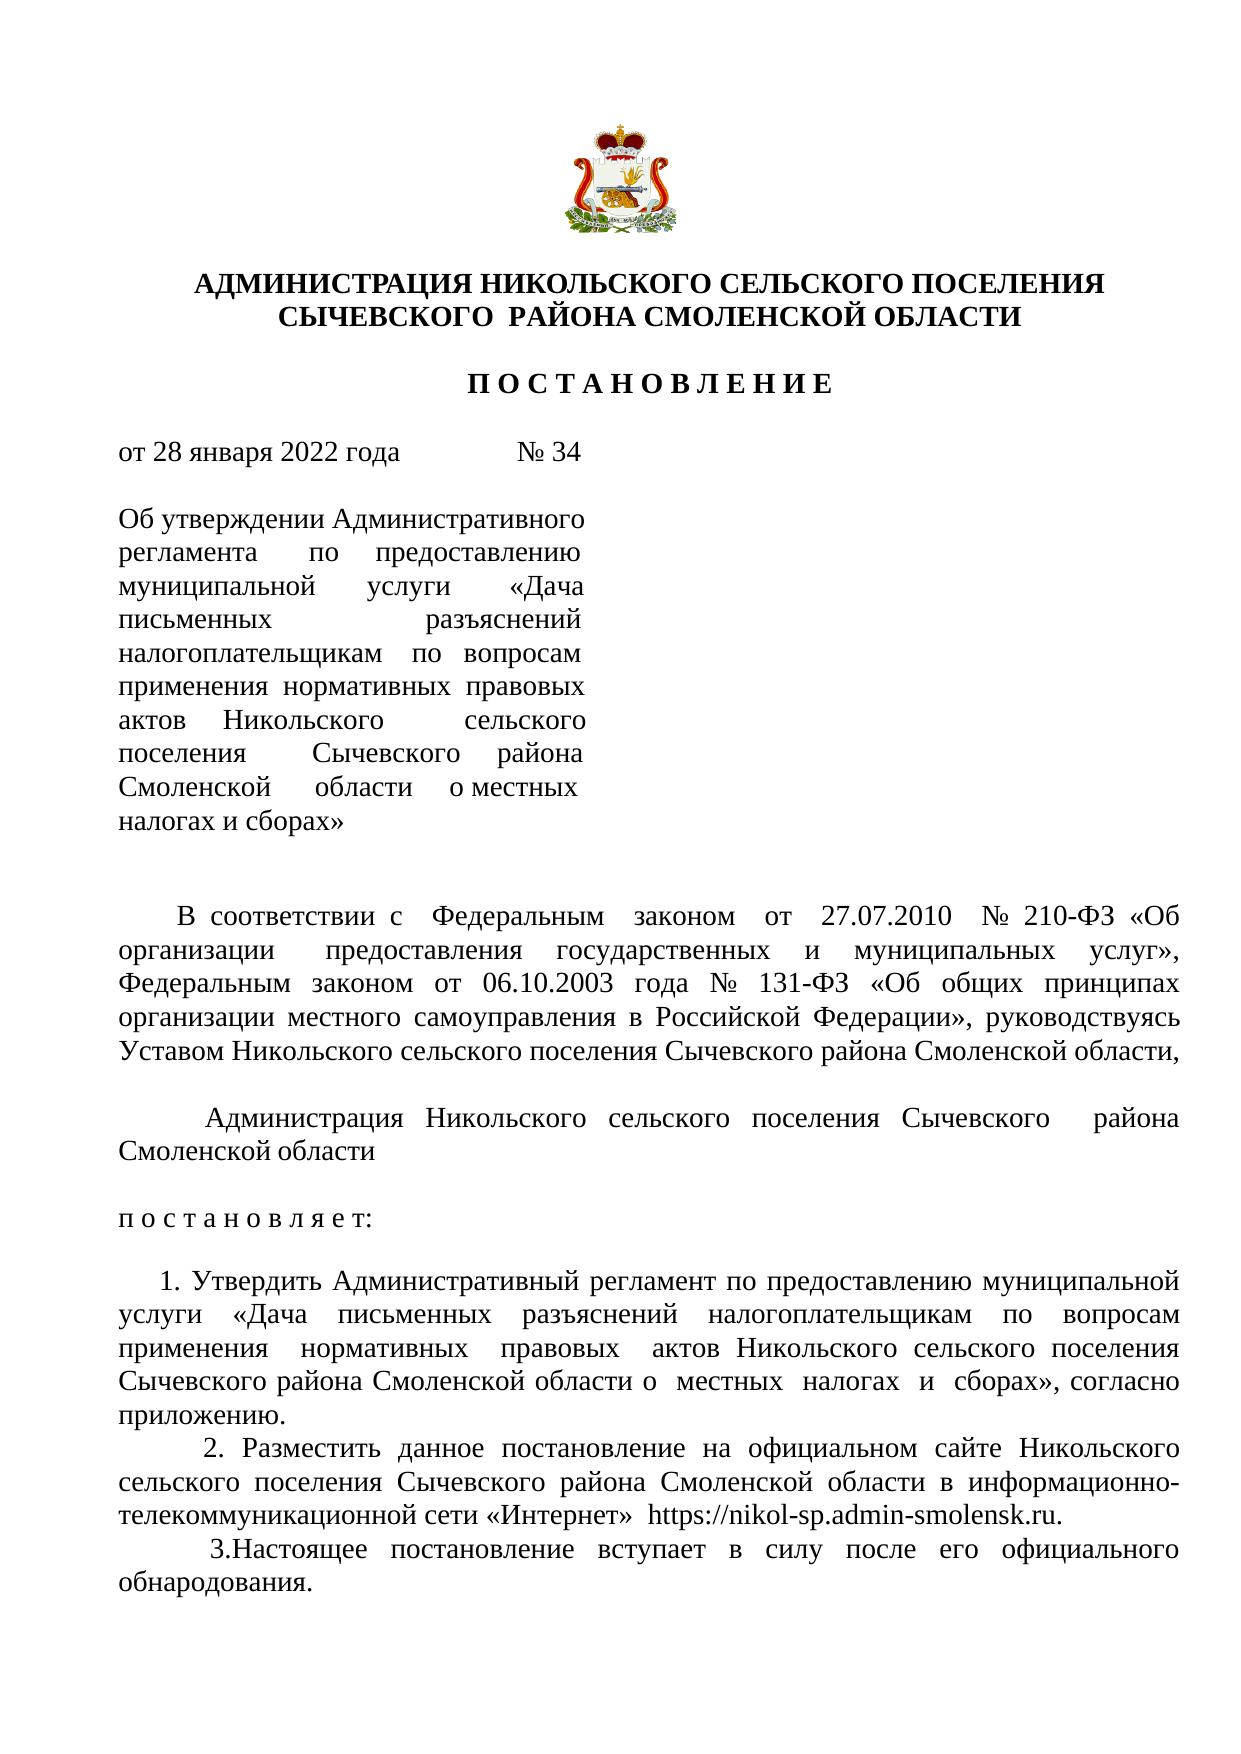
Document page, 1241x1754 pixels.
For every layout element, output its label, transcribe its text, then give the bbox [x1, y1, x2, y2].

text П О С Т А Н О В Л Е Н И Е [118, 367, 1181, 400]
text 2. Разместить данное постановление на официальном сайте Никольского сельского поселения Сычевского района Смоленской области в информационно-телекоммуникационной сети «Интернет» https://nikol-sp.admin-smolensk.ru. [118, 1430, 1181, 1531]
text муниципальной услуги «Дача [118, 568, 1181, 601]
text регламента по предоставлению [118, 534, 1181, 568]
text поселения Сычевского района [118, 736, 1181, 769]
text п о с т а н о в л я е т: [118, 1200, 1181, 1234]
text 3.Настоящее постановление вступает в силу после его официального обнародования. [118, 1531, 1181, 1598]
text Об утверждении Административного [118, 501, 1181, 534]
subtitle АДМИНИСТРАЦИЯ НИКОЛЬСКОГО СЕЛЬСКОГО ПОСЕЛЕНИЯ [118, 266, 1181, 299]
text налогах и сборах» [118, 803, 1181, 836]
text от 28 января 2022 года № 34 [118, 434, 1181, 467]
text 1. Утвердить Административный регламент по предоставлению муниципальной услуги «Дача письменных разъяснений налогоплательщикам по вопросам применения нормативных правовых актов Никольского сельского поселения Сычевского района Смоленской области о местных налогах и сборах», согласно приложению. [118, 1263, 1181, 1430]
text налогоплательщикам по вопросам [118, 635, 1181, 668]
text актов Никольского сельского [118, 702, 1181, 736]
picture [563, 123, 678, 233]
text письменных разъяснений [118, 601, 1181, 635]
text Смоленской области о местных [118, 769, 1181, 803]
text применения нормативных правовых [118, 668, 1181, 702]
text Администрация Никольского сельского поселения Сычевского района Смоленской области [118, 1100, 1181, 1167]
text СЫЧЕВСКОГО РАЙОНА СМОЛЕНСКОЙ ОБЛАСТИ [118, 299, 1181, 333]
text В соответствии с Федеральным законом от 27.07.2010 № 210-ФЗ «Об организации предоставления государственных и муниципальных услуг», Федеральным законом от 06.10.2003 года № 131-ФЗ «Об общих принципах организации местного самоуправления в Российской Федерации», руководствуясь Уставом Никольского сельского поселения Сычевского района Смоленской области, [118, 898, 1181, 1066]
